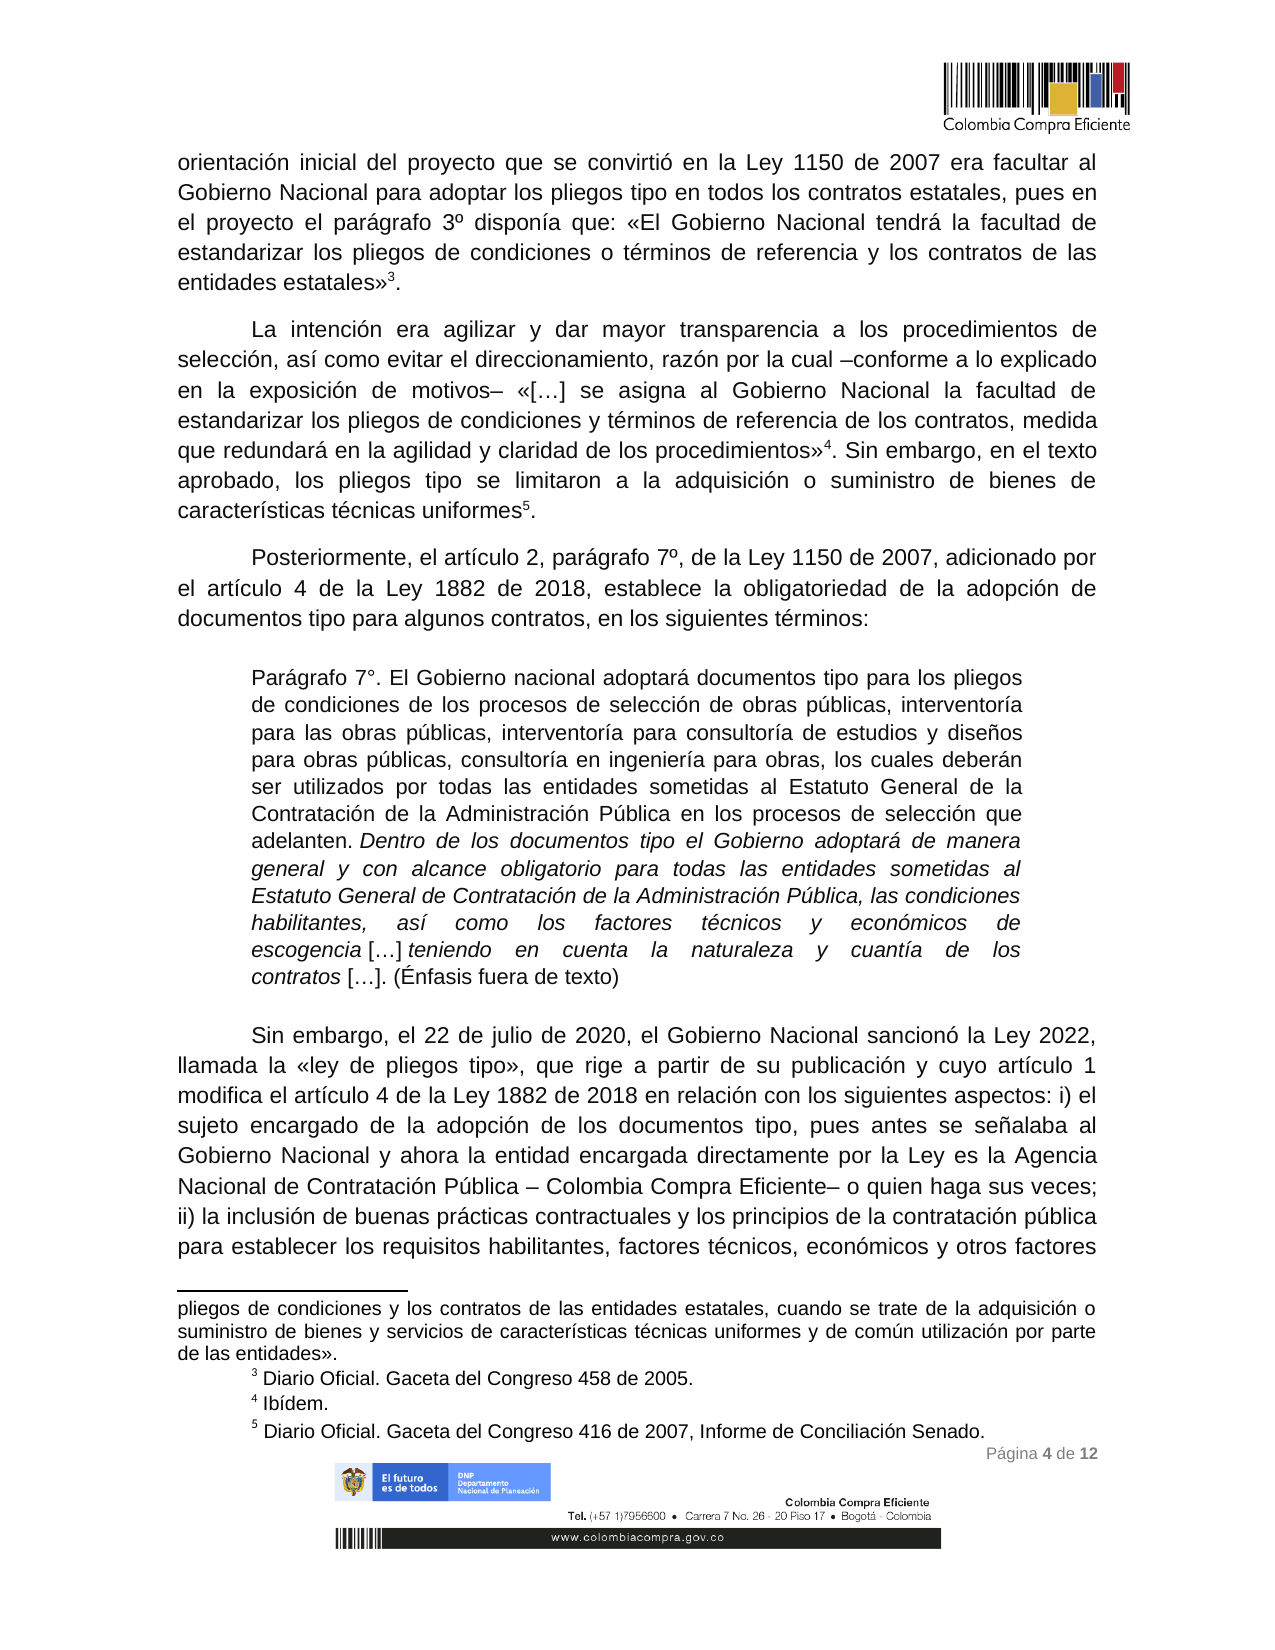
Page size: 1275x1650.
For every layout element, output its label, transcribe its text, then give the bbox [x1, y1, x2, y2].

picture [334, 1463, 942, 1549]
text Los pliegos tipo surgen en el 2007 cuando el legislador facultó al Gobierno Nacional para adoptarlos en la compra o suministro de bienes de características técnicas uniformes. La orientación inicial del proyecto que se convirtió en la Ley 1150 de 2007 era facultar al Gobierno Nacional para adoptar los pliegos tipo en todos los contratos estatales, pues en el proyecto el parágrafo 3º disponía que: «El Gobierno Nacional tendrá la facultad de estandarizar los pliegos de condiciones o términos de referencia y los contratos de las entidades estatales». [177, 148, 1098, 296]
text Posteriormente, el artículo 2, parágrafo 7º, de la Ley 1150 de 2007, adicionado por el artículo 4 de la Ley 1882 de 2018, establece la obligatoriedad de la adopción de documentos tipo para algunos contratos, en los siguientes términos: [177, 544, 1098, 631]
text La intención era agilizar y dar mayor transparencia a los procedimientos de selección, así como evitar el direccionamiento, razón por la cual –conforme a lo explicado en la exposición de motivos– «[…] se asigna al Gobierno Nacional la facultad de estandarizar los pliegos de condiciones y términos de referencia de los contratos, medida que redundará en la agilidad y claridad de los procedimientos». Sin embargo, en el texto aprobado, los pliegos tipo se limitaron a la adquisición o suministro de bienes de características técnicas uniformes. [177, 316, 1098, 524]
text Parágrafo 7°. El Gobierno nacional adoptará documentos tipo para los pliegos de condiciones de los procesos de selección de obras públicas, interventoría para las obras públicas, interventoría para consultoría de estudios y diseños para obras públicas, consultoría en ingeniería para obras, los cuales deberán ser utilizados por todas las entidades sometidas al Estatuto General de la Contratación de la Administración Pública en los procesos de selección que adelanten. Dentro de los documentos tipo el Gobierno adoptará de manera general y con alcance obligatorio para todas las entidades sometidas al Estatuto General de Contratación de la Administración Pública, las condiciones habilitantes, así como los factores técnicos y económicos de escogencia […] teniendo en cuenta la naturaleza y cuantía de los contratos […]. (Énfasis fuera de texto) [251, 665, 1024, 989]
picture [936, 56, 1136, 138]
